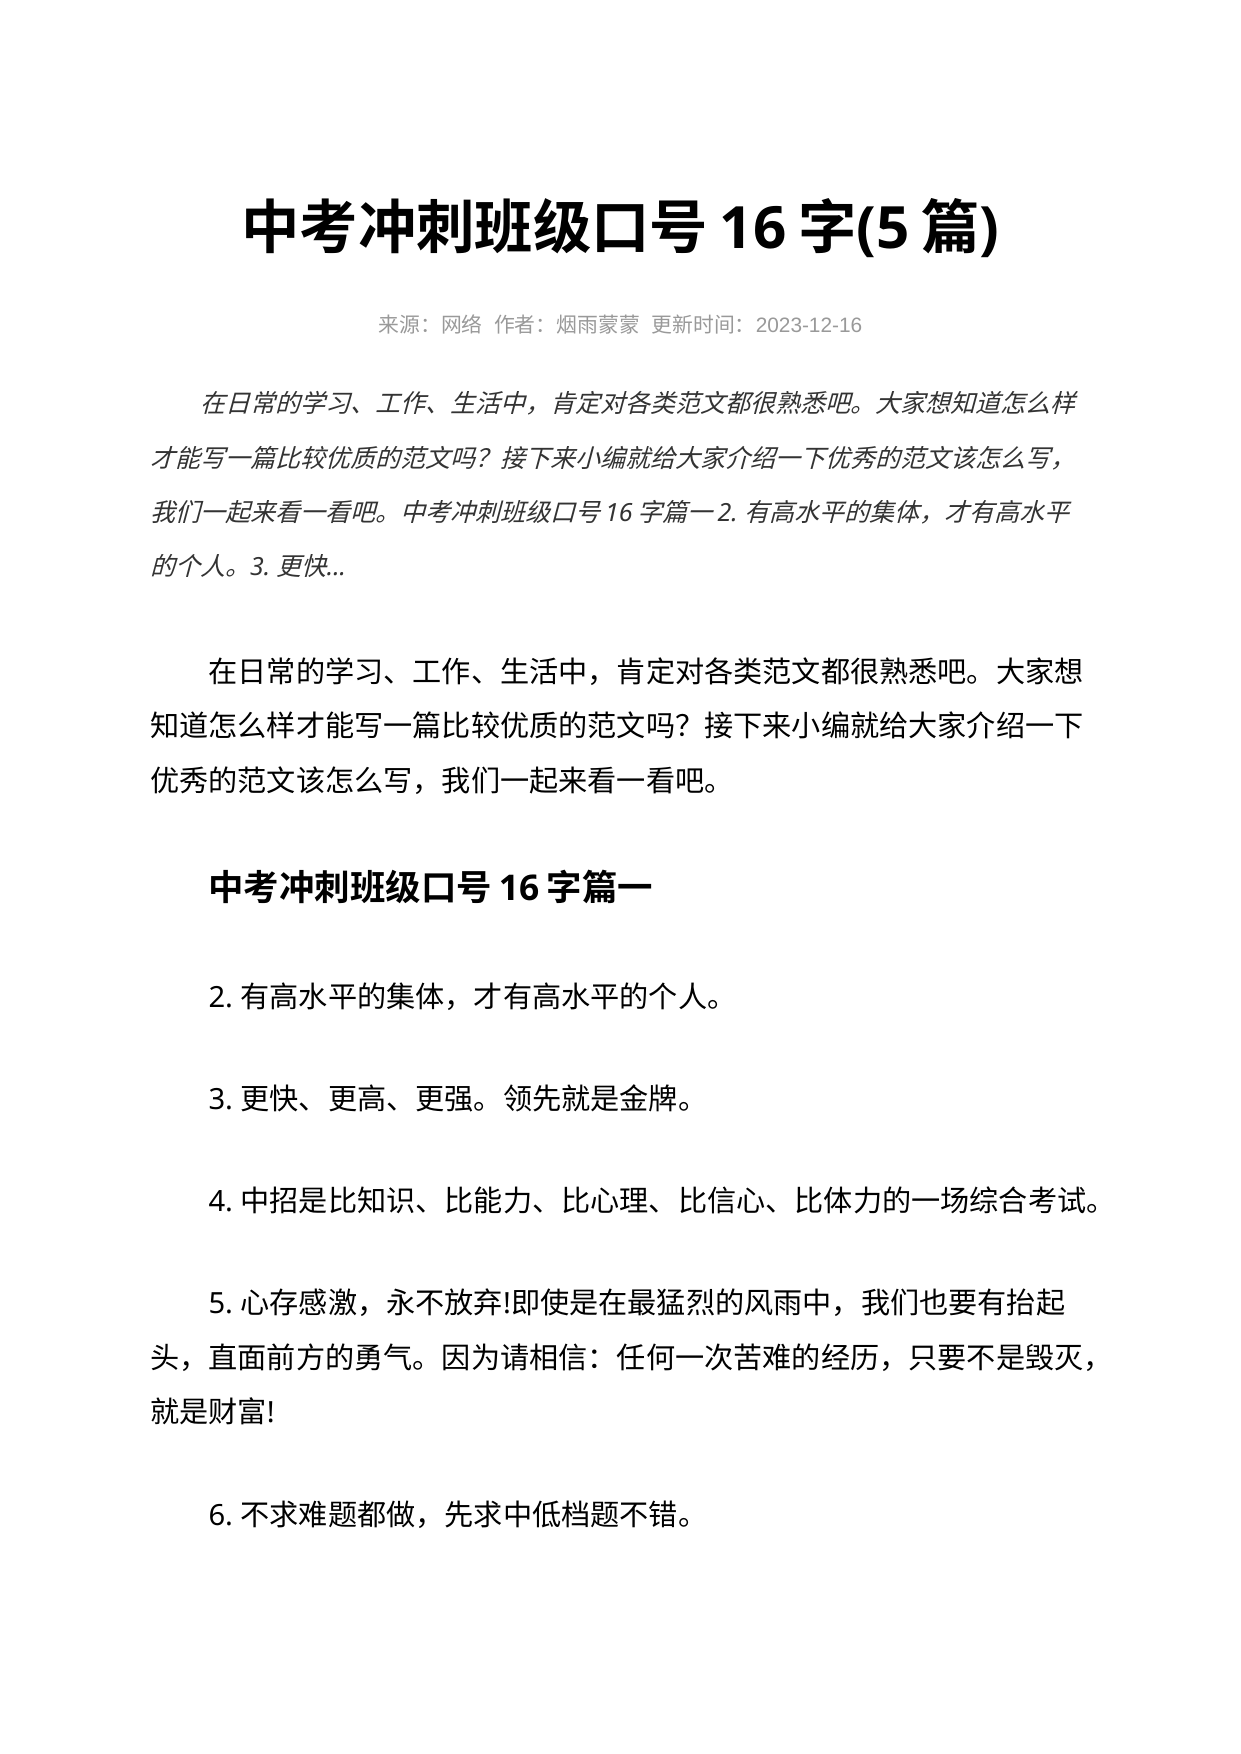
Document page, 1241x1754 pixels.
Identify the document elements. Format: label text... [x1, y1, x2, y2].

text 3. 更快、更高、更强。领先就是金牌。 [150, 1075, 1090, 1118]
subtitle 中考冲刺班级口号16字(5篇) [150, 181, 1090, 266]
text 在日常的学习、工作、生活中，肯定对各类范文都很熟悉吧。大家想知道怎么样才能写一篇比较优质的范文吗？接下来小编就给大家介绍一下优秀的范文该怎么写，我们一起来看一看吧。 [150, 648, 1090, 800]
text 6. 不求难题都做，先求中低档题不错。 [150, 1491, 1090, 1533]
text 2. 有高水平的集体，才有高水平的个人。 [150, 973, 1090, 1016]
text 5. 心存感激，永不放弃!即使是在最猛烈的风雨中，我们也要有抬起头，直面前方的勇气。因为请相信：任何一次苦难的经历，只要不是毁灭，就是财富! [150, 1279, 1090, 1431]
text 4. 中招是比知识、比能力、比心理、比信心、比体力的一场综合考试。 [150, 1177, 1090, 1219]
text 中考冲刺班级口号16字篇一 [150, 860, 1090, 911]
text 在日常的学习、工作、生活中，肯定对各类范文都很熟悉吧。大家想知道怎么样才能写一篇比较优质的范文吗？接下来小编就给大家介绍一下优秀的范文该怎么写，我们一起来看一看吧。中考冲刺班级口号16字篇一2. 有高水平的集体，才有高水平的个人。3. 更快... [150, 384, 1090, 583]
text 来源：网络 作者：烟雨蒙蒙 更新时间：2023-12-16 [150, 313, 1090, 337]
